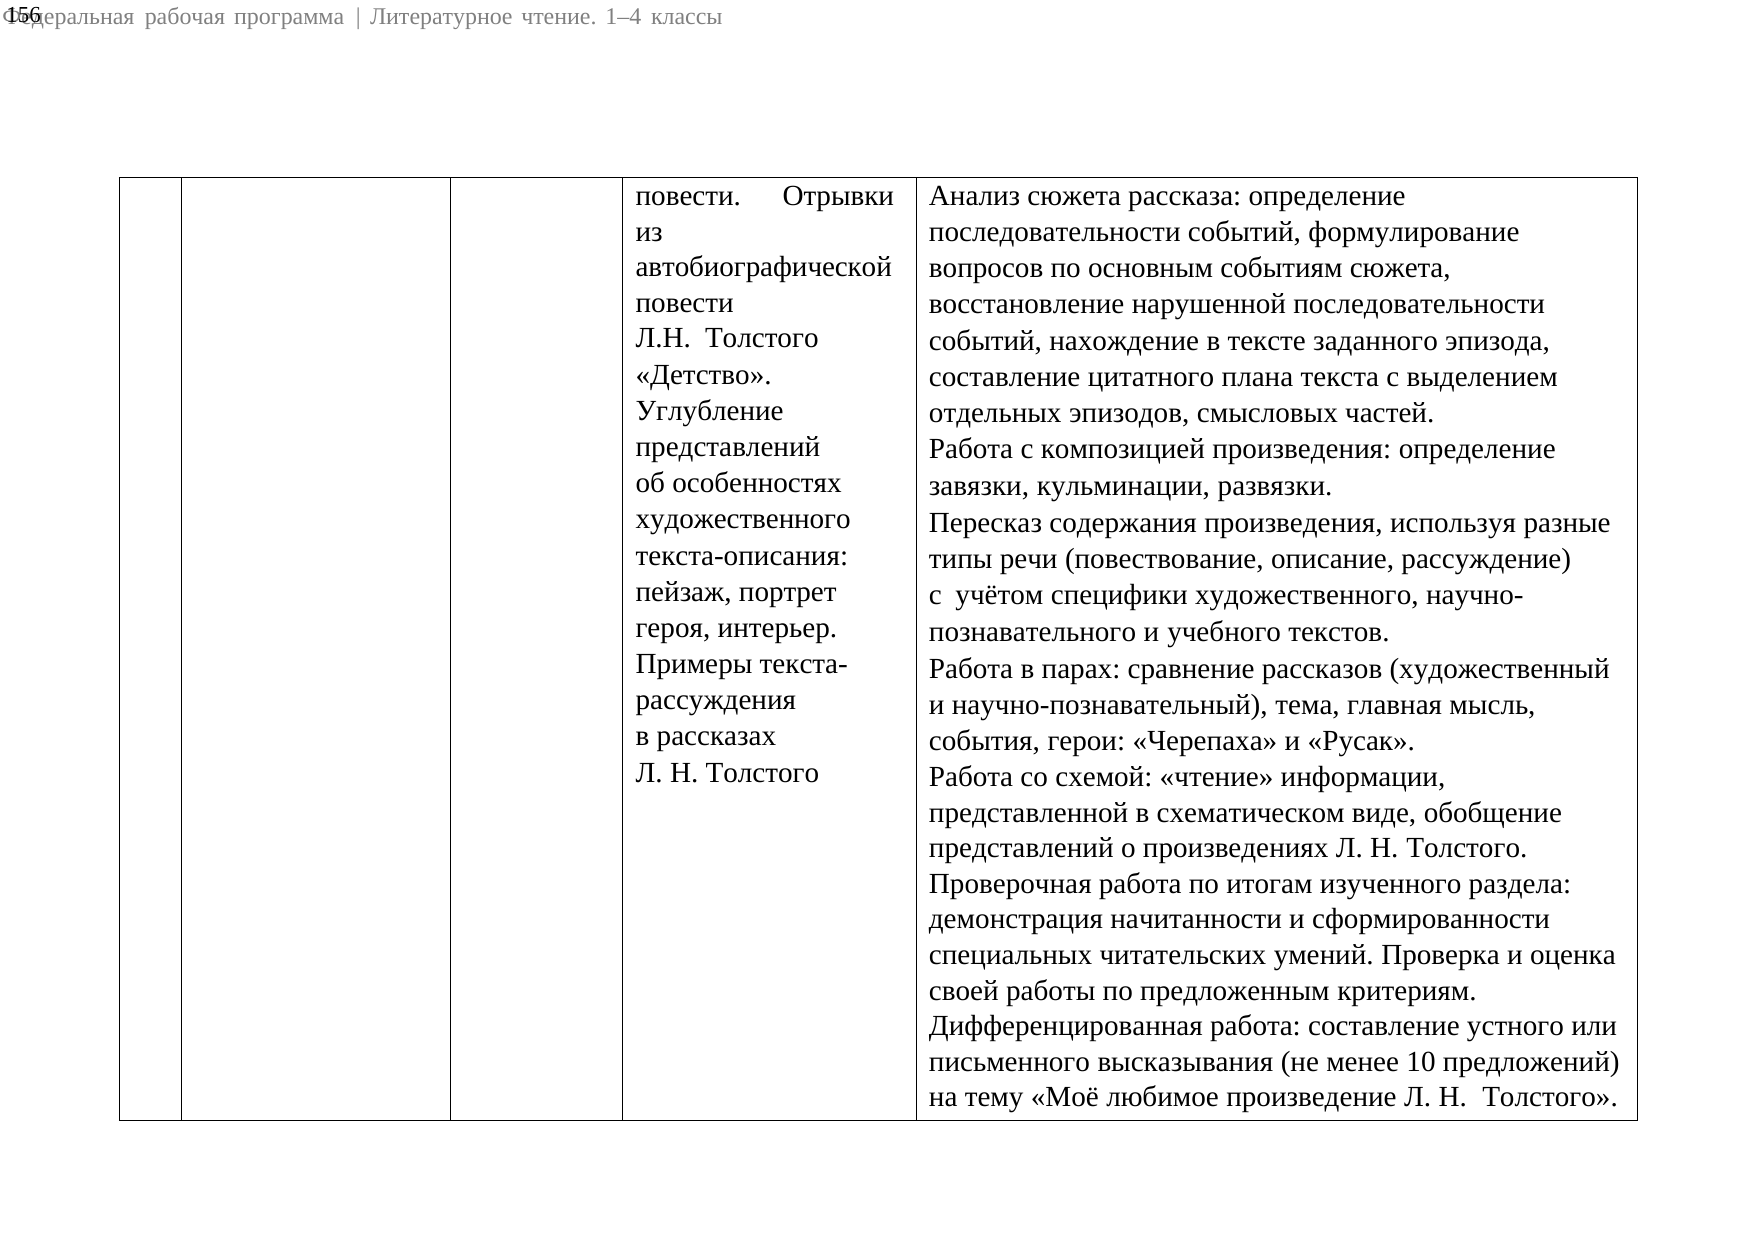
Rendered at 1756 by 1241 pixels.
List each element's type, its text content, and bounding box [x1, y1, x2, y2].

table_header Анализ сюжета рассказа: определение последовательности событий, формулирование вопросов по основным событиям сюжета, восстановление нарушенной последовательности событий, нахождение в тексте заданного эпизода, составление цитатного плана текста с выделением отдельных эпизодов, смысловых частей. Работа с композицией произведения: определение завязки, кульминации, развязки. Пересказ содержания произведения, используя разные типы речи (повествование, описание, рассуждение) с учётом специфики художественного, научно- познавательного и учебного текстов. Работа в парах: сравнение рассказов (художественный и научно-познавательный), тема, главная мысль, события, герои: «Черепаха» и «Русак». Работа со схемой: «чтение» информации, представленной в схематическом виде, обобщение представлений о произведениях Л. Н. Толстого. Проверочная работа по итогам изученного раздела: демонстрация начитанности и сформированности специальных читательских умений. Проверка и оценка своей работы по предложенным критериям. Дифференцированная работа: составление устного или письменного высказывания (не менее 10 предложений) на тему «Моё любимое произведение Л. Н. Толстого». [917, 178, 1637, 1119]
table_header [120, 178, 181, 1119]
table_header [451, 178, 622, 1119]
table_header [182, 178, 450, 1119]
table_header повести. Отрывки из автобиографической повести Л.Н. Толстого «Детство». Углубление представлений об особенностях художественного текста-описания: пейзаж, портрет героя, интерьер. Примеры текста- рассуждения в рассказах Л. Н. Толстого [623, 178, 916, 1119]
